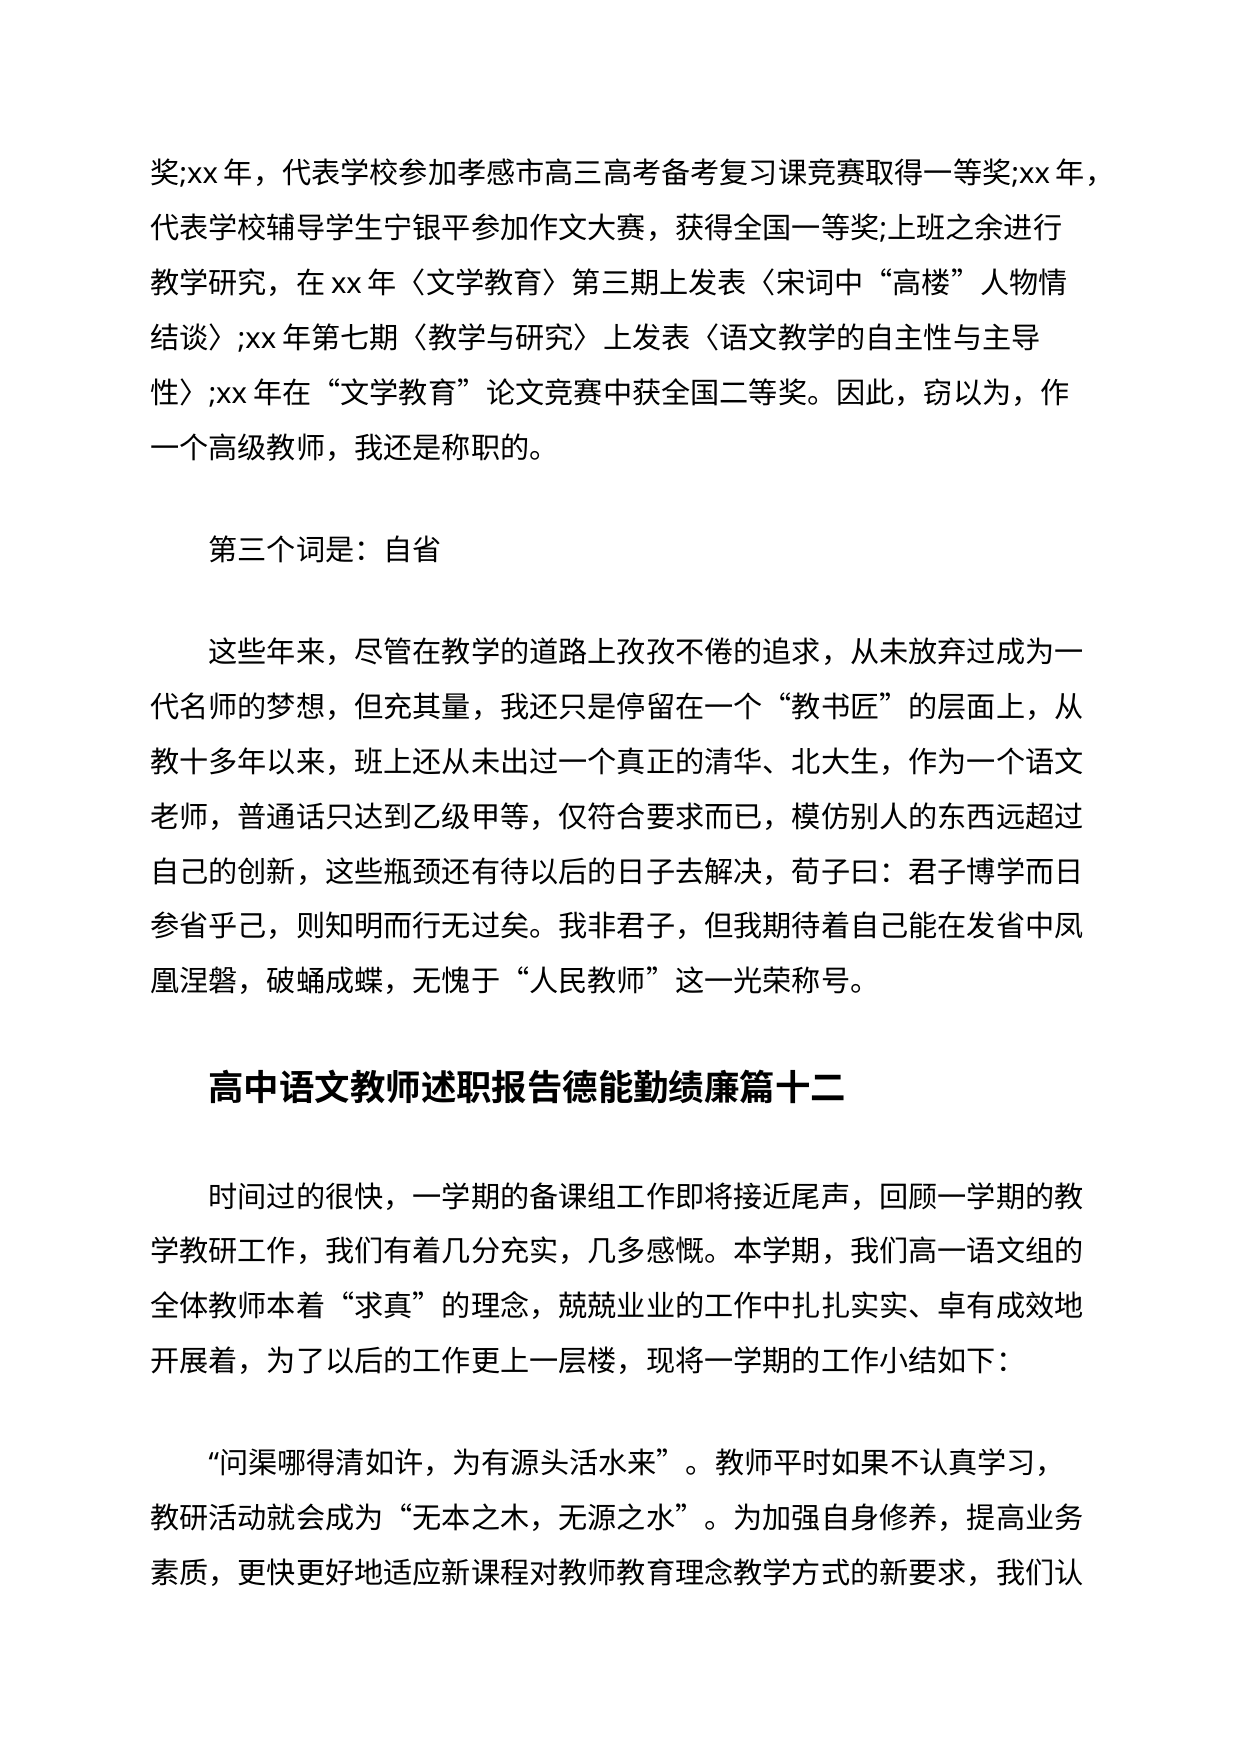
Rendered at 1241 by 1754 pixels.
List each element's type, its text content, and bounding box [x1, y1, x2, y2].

text 时间过的很快，一学期的备课组工作即将接近尾声，回顾一学期的教学教研工作，我们有着几分充实，几多感慨。本学期，我们高一语文组的全体教师本着“求真”的理念，兢兢业业的工作中扎扎实实、卓有成效地开展着，为了以后的工作更上一层楼，现将一学期的工作小结如下： [150, 1173, 1090, 1380]
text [150, 150, 1090, 467]
text 第三个词是：自省 [150, 527, 1090, 569]
text 这些年来，尽管在教学的道路上孜孜不倦的追求，从未放弃过成为一代名师的梦想，但充其量，我还只是停留在一个“教书匠”的层面上，从教十多年以来，班上还从未出过一个真正的清华、北大生，作为一个语文老师，普通话只达到乙级甲等，仅符合要求而已，模仿别人的东西远超过自己的创新，这些瓶颈还有待以后的日子去解决，荀子曰：君子博学而日参省乎己，则知明而行无过矣。我非君子，但我期待着自己能在发省中凤凰涅磐，破蛹成蝶，无愧于“人民教师”这一光荣称号。 [150, 628, 1090, 1000]
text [150, 1439, 1090, 1592]
text 高中语文教师述职报告德能勤绩廉篇十二 [150, 1060, 1090, 1111]
